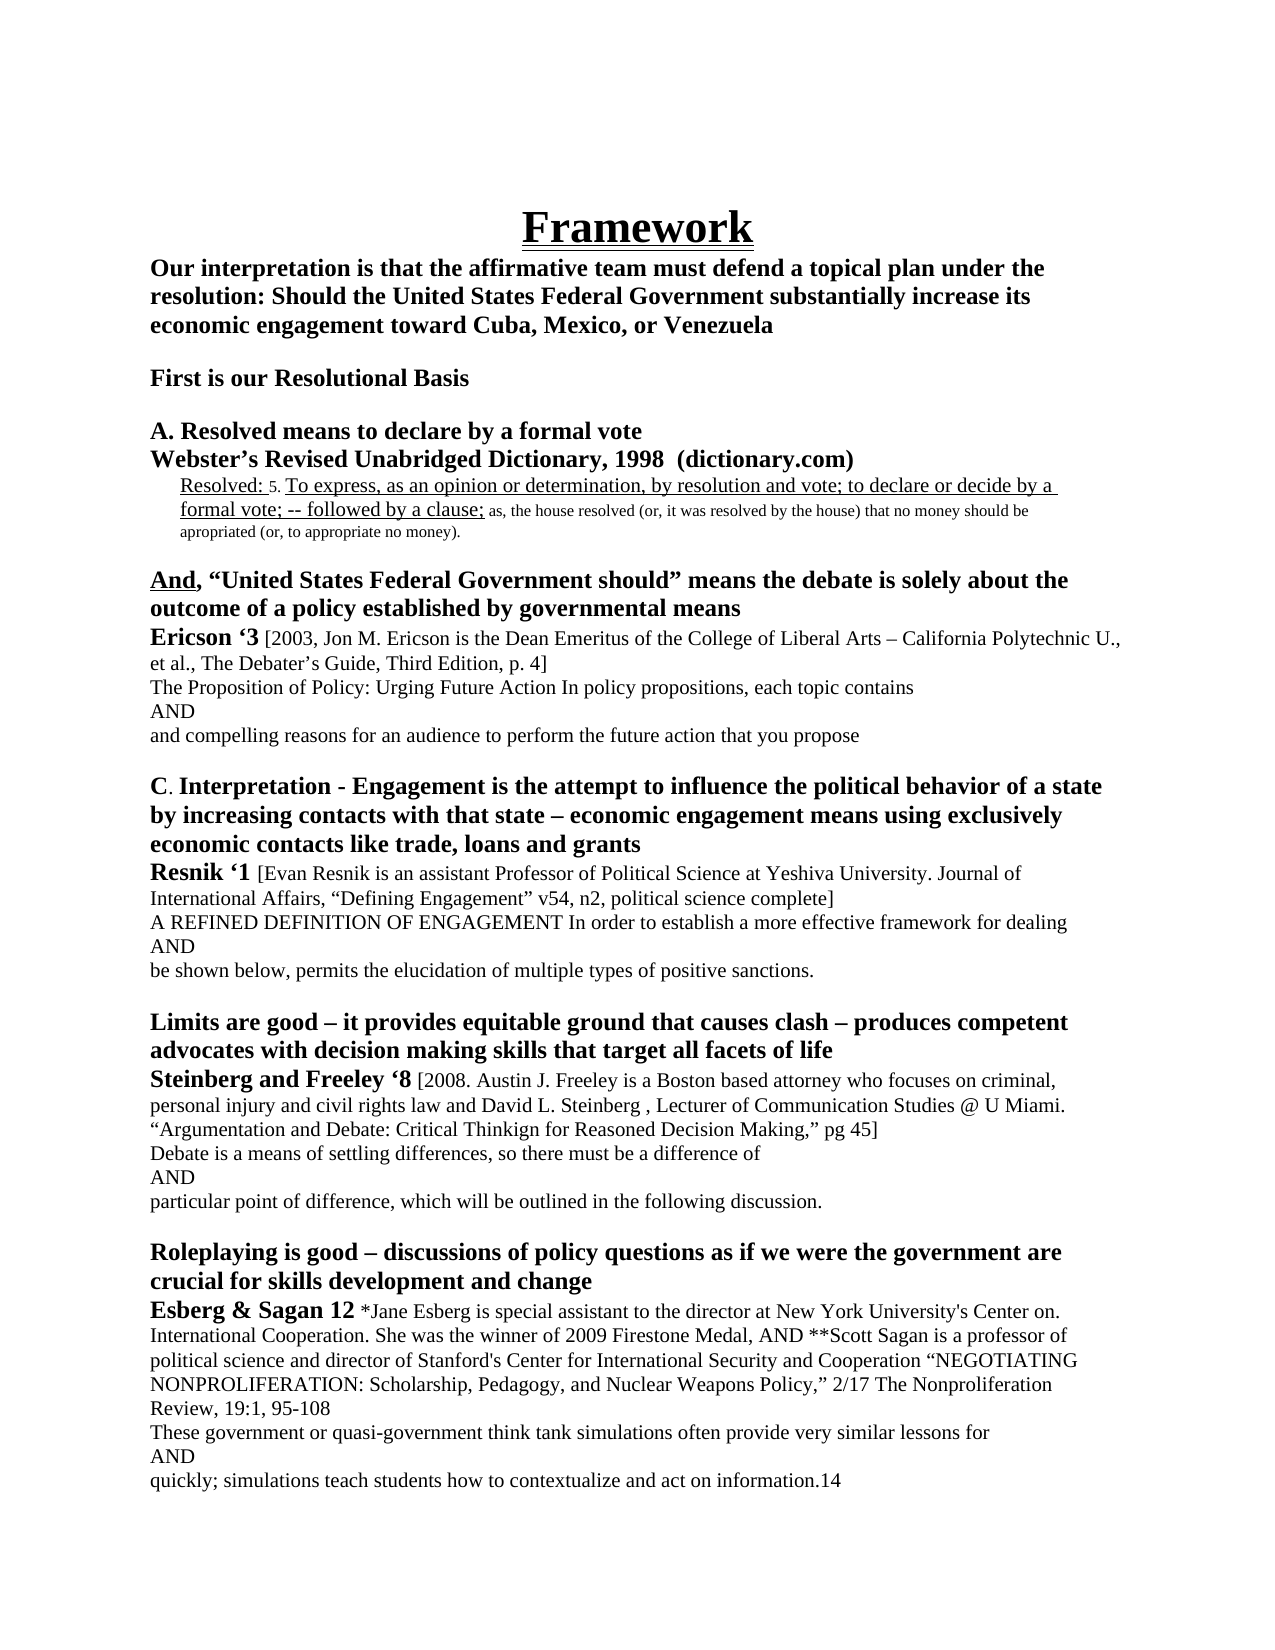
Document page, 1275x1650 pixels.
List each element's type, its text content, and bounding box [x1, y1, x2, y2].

text AND [150, 1165, 1125, 1189]
subtitle Framework [150, 200, 1125, 253]
text and compelling reasons for an audience to perform the future action that you propose [150, 723, 1125, 747]
text AND [150, 699, 1125, 723]
text These government or quasi-government think tank simulations often provide very similar lessons for [150, 1420, 1125, 1444]
text Limits are good – it provides equitable ground that causes clash – produces competent advocates with decision making skills that target all facets of life [150, 1007, 1125, 1064]
text Our interpretation is that the affirmative team must defend a topical plan under the resolution: Should the United States Federal Government substantially increase its economic engagement toward Cuba, Mexico, or Venezuela [150, 253, 1125, 339]
text Esberg & Sagan 12 *Jane Esberg is special assistant to the director at New York University's Center on. International Cooperation. She was the winner of 2009 Firestone Medal, AND **Scott Sagan is a professor of political science and director of Stanford's Center for International Security and Cooperation “NEGOTIATING NONPROLIFERATION: Scholarship, Pedagogy, and Nuclear Weapons Policy,” 2/17 The Nonproliferation Review, 19:1, 95-108 [150, 1295, 1125, 1420]
text Resolved: 5. To express, as an opinion or determination, by resolution and vote; to declare or decide by a formal vote; -- followed by a clause; as, the house resolved (or, it was resolved by the house) that no money should be apropriated (or, to appropriate no money). [180, 473, 1095, 541]
text First is our Resolutional Basis [150, 363, 1125, 392]
text And, “United States Federal Government should” means the debate is solely about the outcome of a policy established by governmental means [150, 565, 1125, 622]
text AND [150, 934, 1125, 958]
text Roleplaying is good – discussions of policy questions as if we were the government are crucial for skills development and change [150, 1237, 1125, 1295]
text quickly; simulations teach students how to contextualize and act on information.14 [150, 1468, 1125, 1492]
text Debate is a means of settling differences, so there must be a difference of [150, 1141, 1125, 1165]
text Ericson ‘3 [2003, Jon M. Ericson is the Dean Emeritus of the College of Liberal Arts – California Polytechnic U., et al., The Debater’s Guide, Third Edition, p. 4] [150, 622, 1125, 675]
text Webster’s Revised Unabridged Dictionary, 1998 (dictionary.com) [150, 444, 1125, 473]
text Steinberg and Freeley ‘8 [2008. Austin J. Freeley is a Boston based attorney who focuses on criminal, personal injury and civil rights law and David L. Steinberg , Lecturer of Communication Studies @ U Miami. “Argumentation and Debate: Critical Thinkign for Reasoned Decision Making,” pg 45] [150, 1064, 1125, 1141]
text AND [150, 1444, 1125, 1468]
text The Proposition of Policy: Urging Future Action In policy propositions, each topic contains [150, 675, 1125, 699]
text C. Interpretation - Engagement is the attempt to influence the political behavior of a state by increasing contacts with that state – economic engagement means using exclusively economic contacts like trade, loans and grants [150, 771, 1125, 857]
text A REFINED DEFINITION OF ENGAGEMENT In order to establish a more effective framework for dealing [150, 910, 1125, 934]
text Resnik ‘1 [Evan Resnik is an assistant Professor of Political Science at Yeshiva University. Journal of International Affairs, “Defining Engagement” v54, n2, political science complete] [150, 857, 1125, 910]
text A. Resolved means to declare by a formal vote [150, 416, 1125, 444]
text be shown below, permits the elucidation of multiple types of positive sanctions. [150, 958, 1125, 982]
text particular point of difference, which will be outlined in the following discussion. [150, 1189, 1125, 1213]
